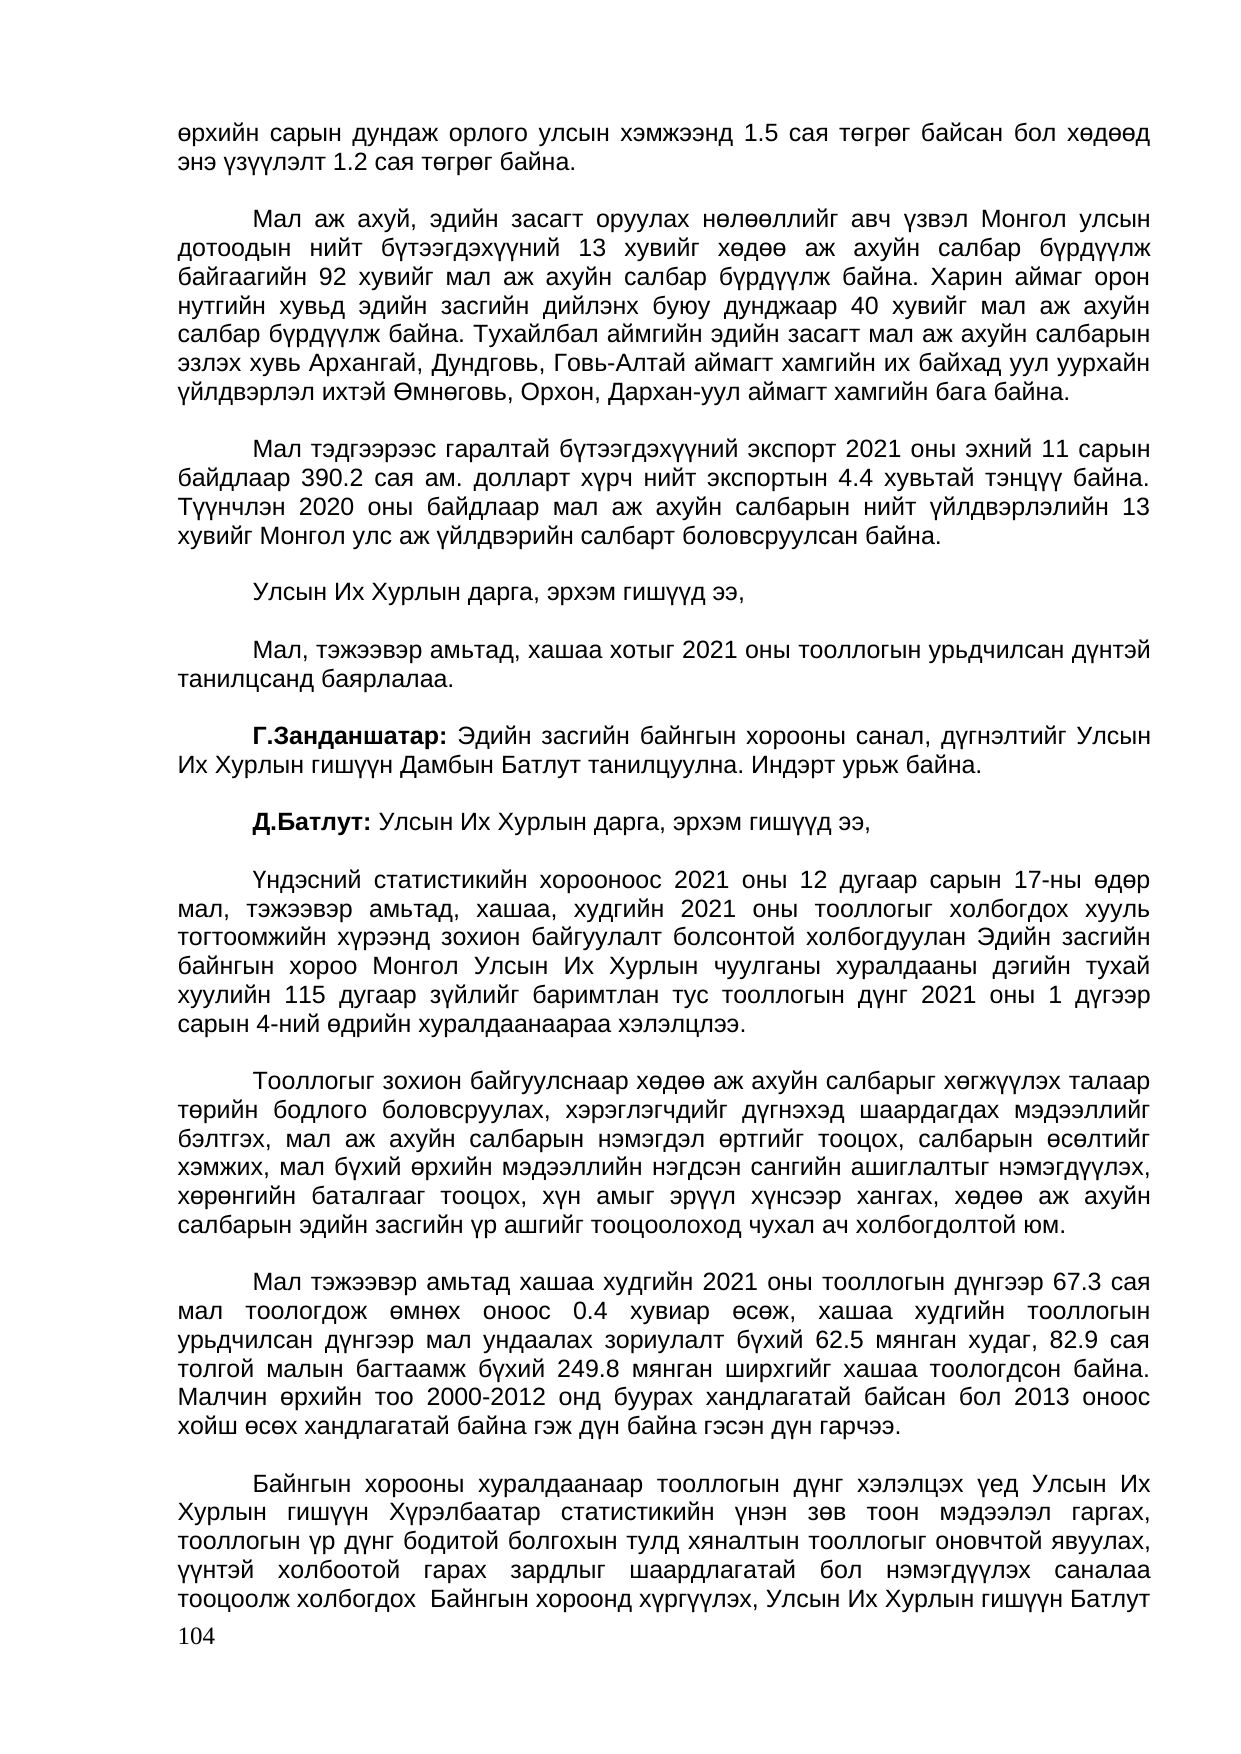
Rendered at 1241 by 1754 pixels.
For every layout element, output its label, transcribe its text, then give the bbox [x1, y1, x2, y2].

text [177, 1469, 1152, 1612]
text Мал, тэжээвэр амьтад, хашаа хотыг 2021 оны тооллогын урьдчилсан дүнтэй танилцсанд баярлалаа. [177, 635, 1152, 692]
text Үндэсний статистикийн хорооноос 2021 оны 12 дугаар сарын 17-ны өдөр мал, тэжээвэр амьтад, хашаа, худгийн 2021 оны тооллогыг холбогдох хууль тогтоомжийн хүрээнд зохион байгуулалт болсонтой холбогдуулан Эдийн засгийн байнгын хороо Монгол Улсын Их Хурлын чуулганы хуралдааны дэгийн тухай хуулийн 115 дугаар зүйлийг баримтлан тус тооллогын дүнг 2021 оны 1 дүгээр сарын 4-ний өдрийн хуралдаанаараа хэлэлцлээ. [177, 865, 1152, 1037]
text Мал тэдгээрээс гаралтай бүтээгдэхүүний экспорт 2021 оны эхний 11 сарын байдлаар 390.2 сая ам. долларт хүрч нийт экспортын 4.4 хувьтай тэнцүү байна. Түүнчлэн 2020 оны байдлаар мал аж ахуйн салбарын нийт үйлдвэрлэлийн 13 хувийг Монгол улс аж үйлдвэрийн салбарт боловсруулсан байна. [177, 434, 1152, 549]
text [177, 118, 1152, 176]
text Мал тэжээвэр амьтад хашаа худгийн 2021 оны тооллогын дүнгээр 67.3 сая мал тоологдож өмнөх оноос 0.4 хувиар өсөж, хашаа худгийн тооллогын урьдчилсан дүнгээр мал ундаалах зориулалт бүхий 62.5 мянган худаг, 82.9 сая толгой малын багтаамж бүхий 249.8 мянган ширхгийг хашаа тоологдсон байна. Малчин өрхийн тоо 2000-2012 онд буурах хандлагатай байсан бол 2013 оноос хойш өсөх хандлагатай байна гэж дүн байна гэсэн дүн гарчээ. [177, 1267, 1152, 1440]
text Тооллогыг зохион байгуулснаар хөдөө аж ахуйн салбарыг хөгжүүлэх талаар төрийн бодлого боловсруулах, хэрэглэгчдийг дүгнэхэд шаардагдах мэдээллийг бэлтгэх, мал аж ахуйн салбарын нэмэгдэл өртгийг тооцох, салбарын өсөлтийг хэмжих, мал бүхий өрхийн мэдээллийн нэгдсэн сангийн ашиглалтыг нэмэгдүүлэх, хөрөнгийн баталгааг тооцох, хүн амыг эрүүл хүнсээр хангах, хөдөө аж ахуйн салбарын эдийн засгийн үр ашгийг тооцоолоход чухал ач холбогдолтой юм. [177, 1066, 1152, 1239]
text Г.Занданшатар: Эдийн засгийн байнгын хорооны санал, дүгнэлтийг Улсын Их Хурлын гишүүн Дамбын Батлут танилцуулна. Индэрт урьж байна. [177, 721, 1152, 779]
text Д.Батлут: Улсын Их Хурлын дарга, эрхэм гишүүд ээ, [177, 807, 1152, 836]
text Улсын Их Хурлын дарга, эрхэм гишүүд ээ, [177, 577, 1152, 606]
text Мал аж ахуй, эдийн засагт оруулах нөлөөллийг авч үзвэл Монгол улсын дотоодын нийт бүтээгдэхүүний 13 хувийг хөдөө аж ахуйн салбар бүрдүүлж байгаагийн 92 хувийг мал аж ахуйн салбар бүрдүүлж байна. Харин аймаг орон нутгийн хувьд эдийн засгийн дийлэнх буюу дунджаар 40 хувийг мал аж ахуйн салбар бүрдүүлж байна. Тухайлбал аймгийн эдийн засагт мал аж ахуйн салбарын эзлэх хувь Архангай, Дундговь, Говь-Алтай аймагт хамгийн их байхад уул уурхайн үйлдвэрлэл ихтэй Өмнөговь, Орхон, Дархан-уул аймагт хамгийн бага байна. [177, 204, 1152, 406]
